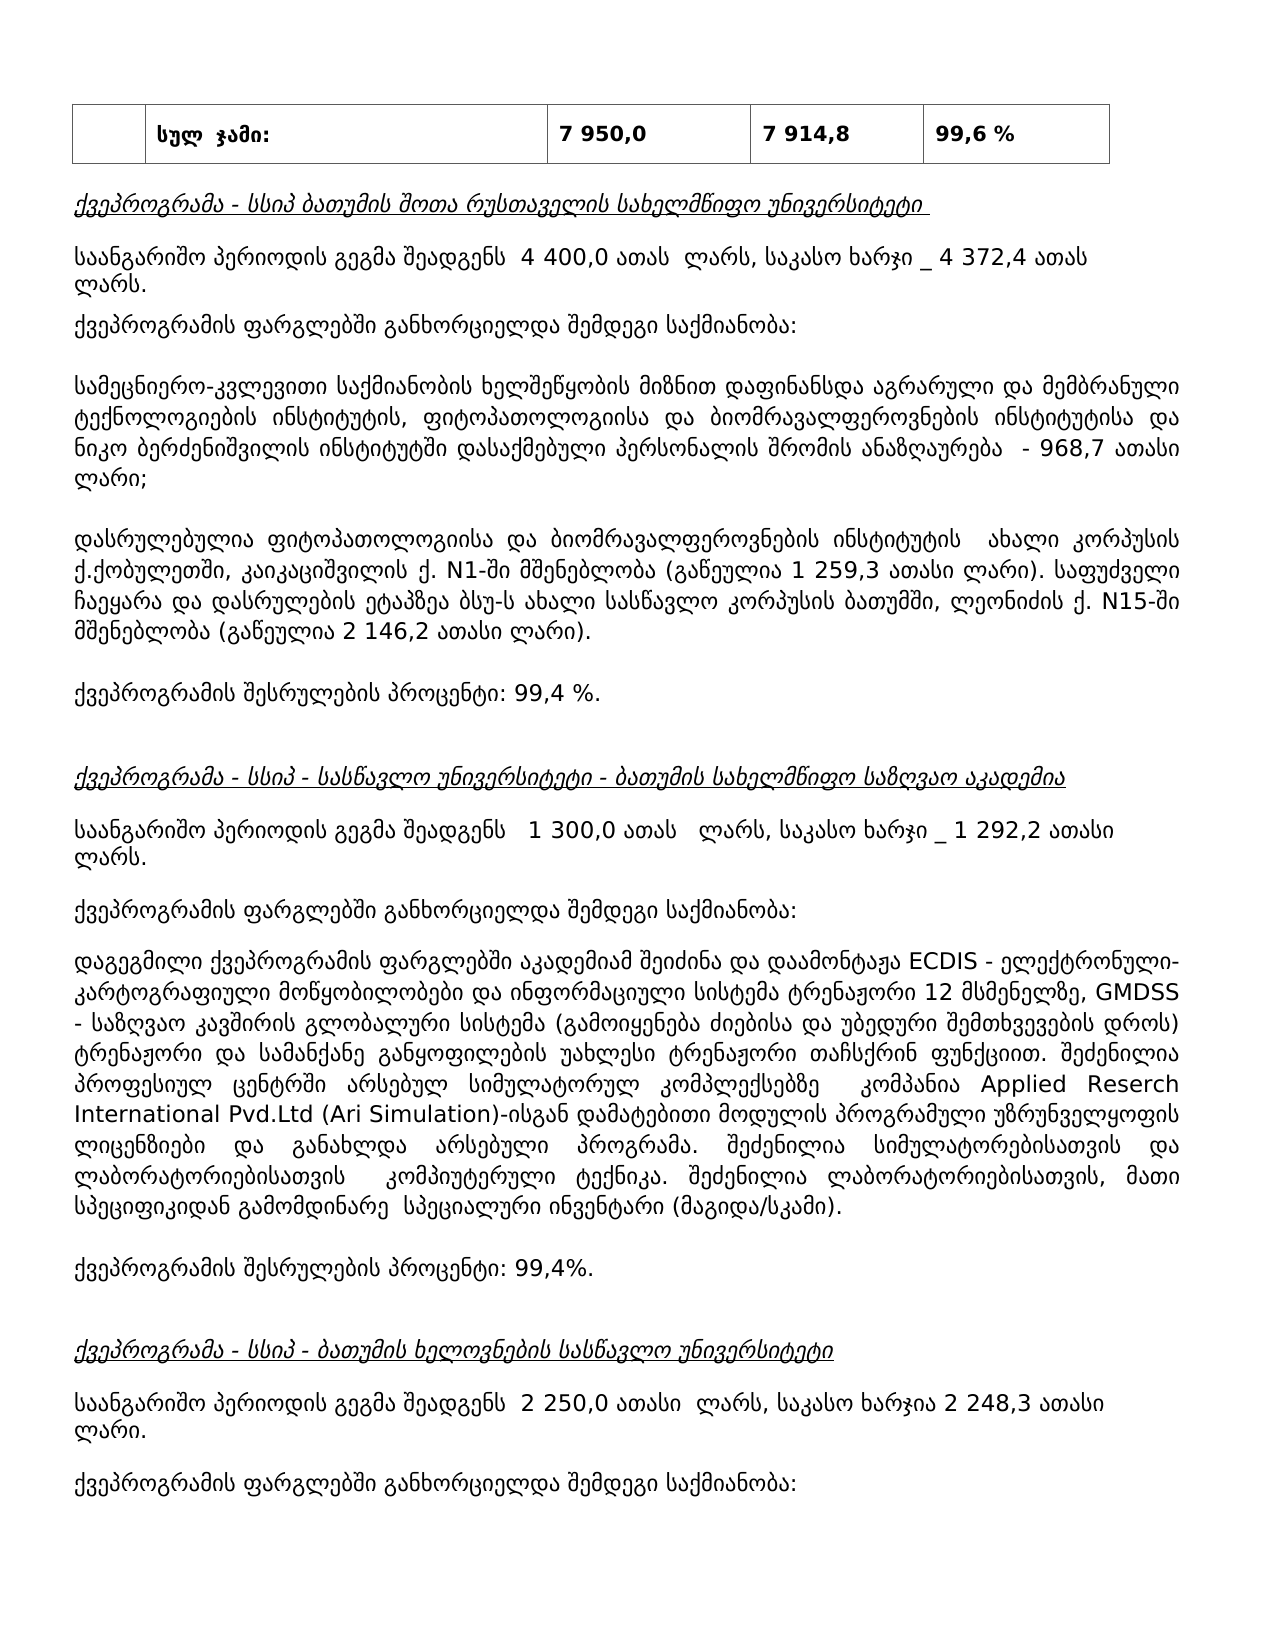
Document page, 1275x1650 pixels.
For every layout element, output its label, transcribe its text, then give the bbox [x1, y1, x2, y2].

table_cell 99,6 % [924, 105, 1109, 163]
text ქვეპროგრამის შესრულების პროცენტი: 99,4 %. [74, 680, 1181, 706]
text ქვეპროგრამა - სსიპ - სასწავლო უნივერსიტეტი - ბათუმის სახელმწიფო საზღვაო აკადემია [74, 764, 1181, 790]
text სამეცნიერო-კვლევითი საქმიანობის ხელშეწყობის მიზნით დაფინანსდა აგრარული და მემბრანული ტექნოლოგიების ინსტიტუტის, ფიტოპათოლოგიისა და ბიომრავალფეროვნების ინსტიტუტისა და ნიკო ბერძენიშვილის ინსტიტუტში დასაქმებული პერსონალის შრომის ანაზღაურება - 968,7 ათასი ლარი; [74, 373, 1181, 492]
table_cell [73, 105, 145, 163]
table_cell 7 950,0 [548, 105, 750, 163]
text ქვეპროგრამა - სსიპ - ბათუმის ხელოვნების სასწავლო უნივერსიტეტი [74, 1337, 1181, 1363]
text დაგეგმილი ქვეპროგრამის ფარგლებში აკადემიამ შეიძინა და დაამონტაჟა ECDIS - ელექტრონული-კარტოგრაფიული მოწყობილობები და ინფორმაციული სისტემა ტრენაჟორი 12 მსმენელზე, GMDSS - საზღვაო კავშირის გლობალური სისტემა (გამოიყენება ძიებისა და უბედური შემთხვევების დროს) ტრენაჟორი და სამანქანე განყოფილების უახლესი ტრენაჟორი თაჩსქრინ ფუნქციით. შეძენილია პროფესიულ ცენტრში არსებულ სიმულატორულ კომპლექსებზე კომპანია Applied Reserch International Pvd.Ltd (Ari Simulation)-ისგან დამატებითი მოდულის პროგრამული უზრუნველყოფის ლიცენზიები და განახლდა არსებული პროგრამა. შეძენილია სიმულატორებისათვის და ლაბორატორიებისათვის კომპიუტერული ტექნიკა. შეძენილია ლაბორატორიებისათვის, მათი სპეციფიკიდან გამომდინარე სპეციალური ინვენტარი (მაგიდა/სკამი). [74, 948, 1181, 1220]
table_cell სულ ჯამი: [146, 105, 547, 163]
text ქვეპროგრამა - სსიპ ბათუმის შოთა რუსთაველის სახელმწიფო უნივერსიტეტი [74, 191, 1181, 218]
text საანგარიშო პერიოდის გეგმა შეადგენს 1 300,0 ათას ლარს, საკასო ხარჯი _ 1 292,2 ათასი ლარს. [74, 817, 1181, 870]
text ქვეპროგრამის ფარგლებში განხორციელდა შემდეგი საქმიანობა: [74, 1470, 1181, 1497]
text საანგარიშო პერიოდის გეგმა შეადგენს 4 400,0 ათას ლარს, საკასო ხარჯი _ 4 372,4 ათას ლარს. [74, 244, 1181, 298]
table_cell 7 914,8 [751, 105, 923, 163]
text დასრულებულია ფიტოპათოლოგიისა და ბიომრავალფეროვნების ინსტიტუტის ახალი კორპუსის ქ.ქობულეთში, კაიკაციშვილის ქ. N1-ში მშენებლობა (გაწეულია 1 259,3 ათასი ლარი). საფუძველი ჩაეყარა და დასრულების ეტაპზეა ბსუ-ს ახალი სასწავლო კორპუსის ბათუმში, ლეონიძის ქ. N15-ში მშენებლობა (გაწეულია 2 146,2 ათასი ლარი). [74, 527, 1181, 645]
text ქვეპროგრამის ფარგლებში განხორციელდა შემდეგი საქმიანობა: [74, 897, 1181, 924]
text საანგარიშო პერიოდის გეგმა შეადგენს 2 250,0 ათასი ლარს, საკასო ხარჯია 2 248,3 ათასი ლარი. [74, 1390, 1181, 1443]
text ქვეპროგრამის შესრულების პროცენტი: 99,4%. [74, 1255, 1181, 1281]
text ქვეპროგრამის ფარგლებში განხორციელდა შემდეგი საქმიანობა: [74, 312, 1181, 339]
